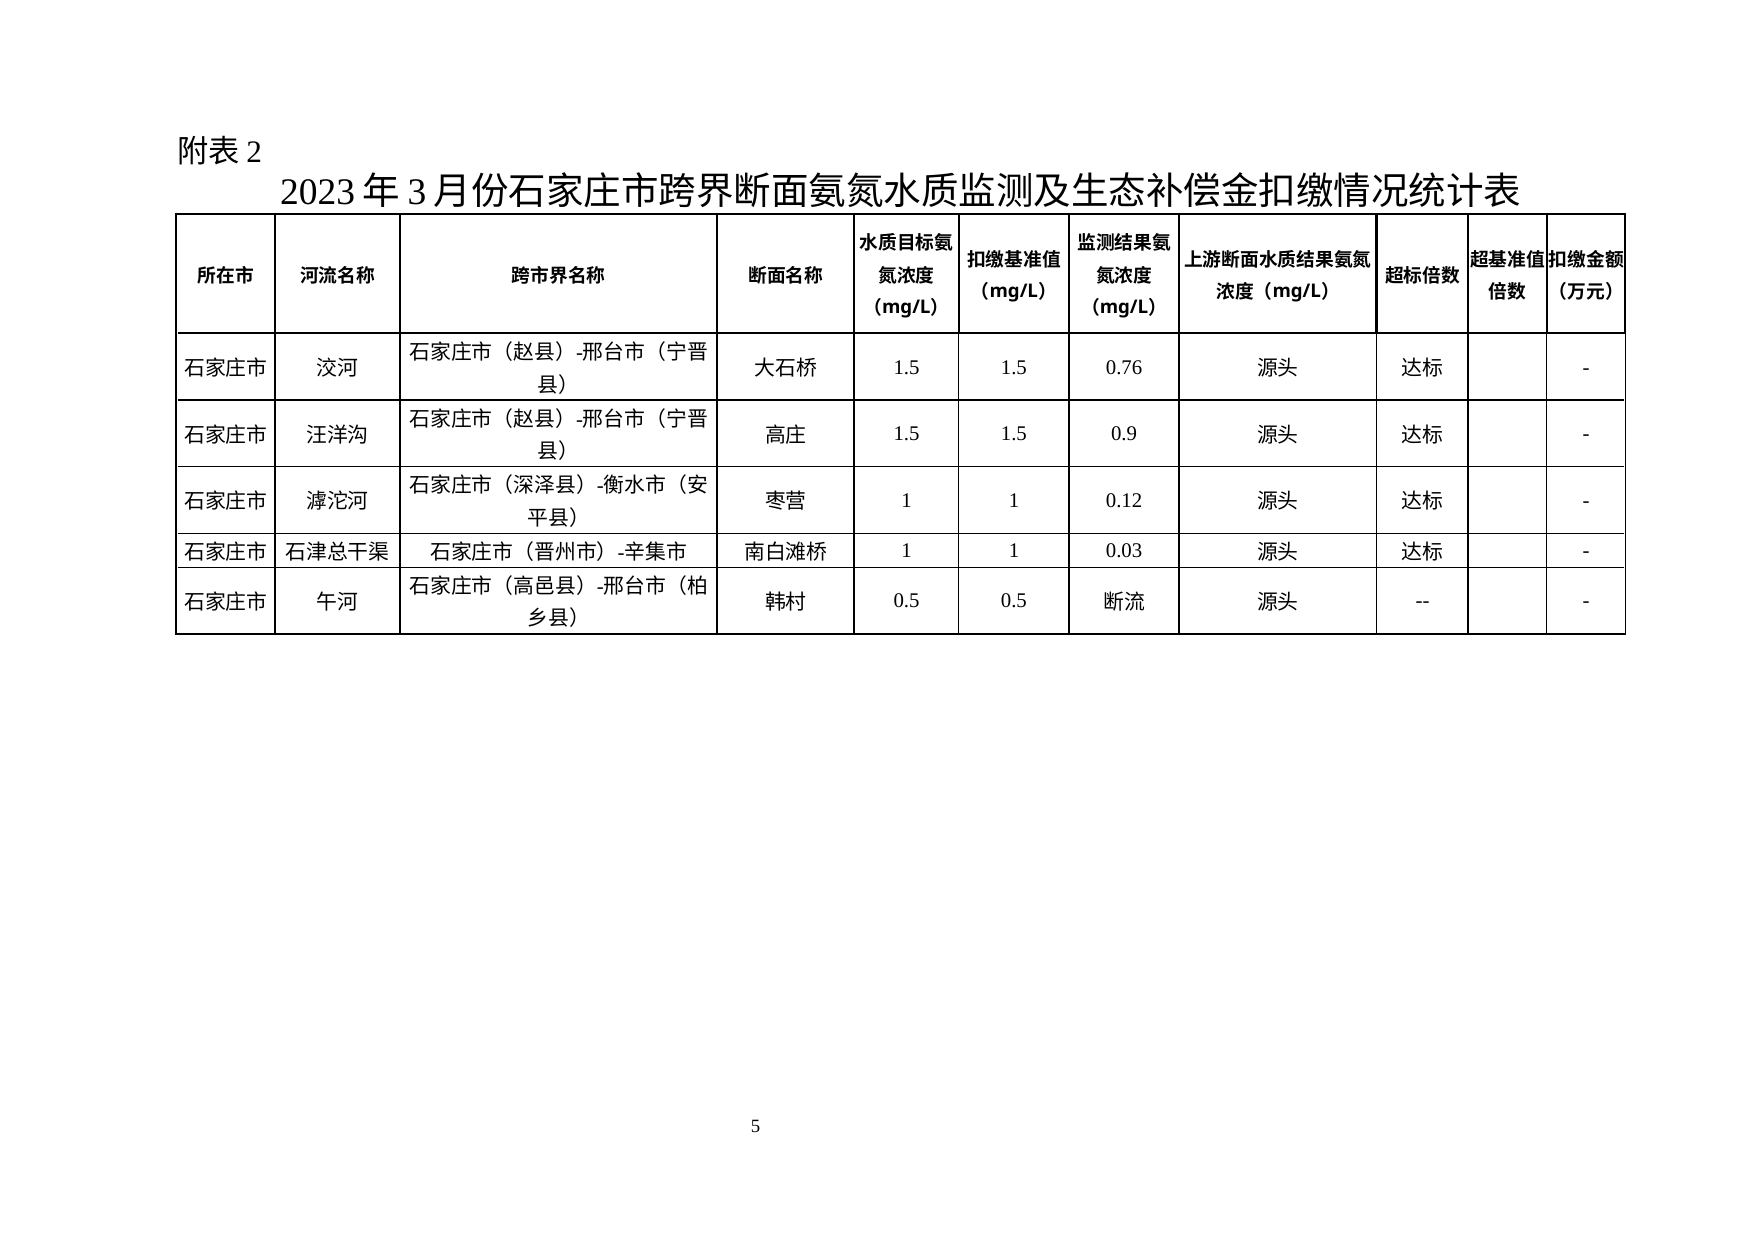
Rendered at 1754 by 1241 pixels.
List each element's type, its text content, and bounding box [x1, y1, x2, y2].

table_header 断面名称 [718, 215, 853, 332]
table_header 上游断面水质结果氨氮浓度（mg/L） [1180, 215, 1375, 332]
table_header 超标倍数 [1378, 215, 1467, 332]
table_cell - [1547, 466, 1625, 532]
table_cell - [1547, 334, 1625, 399]
table_cell 1.5 [855, 334, 958, 399]
table_cell 0.5 [959, 568, 1068, 633]
table_cell 0.03 [1070, 534, 1178, 566]
table_header 监测结果氨氮浓度（mg/L） [1070, 215, 1178, 332]
table_cell [1469, 568, 1546, 633]
table_cell 源头 [1180, 401, 1376, 466]
table_cell 石家庄市（赵县）-邢台市（宁晋县） [401, 401, 716, 466]
table_cell 0.76 [1070, 334, 1178, 399]
table_cell 南白滩桥 [718, 534, 853, 566]
table_cell 滹沱河 [276, 467, 399, 532]
table_cell 韩村 [718, 568, 853, 633]
table_cell [1469, 401, 1546, 466]
table_cell 1.5 [855, 401, 958, 466]
table_cell 断流 [1070, 568, 1178, 633]
table_cell - [1547, 566, 1625, 633]
table_cell 1.5 [959, 334, 1068, 399]
text 2023年3月份石家庄市跨界断面氨氮水质监测及生态补偿金扣缴情况统计表 [177, 171, 1624, 212]
table_cell 1 [855, 467, 958, 532]
text 附表2 [177, 129, 1624, 171]
table_header 水质目标氨氮浓度（mg/L） [855, 215, 958, 332]
table_cell 源头 [1180, 534, 1376, 566]
table_cell 达标 [1377, 534, 1467, 566]
table_cell 0.5 [855, 568, 958, 633]
table_cell 0.12 [1070, 467, 1178, 532]
table_cell 汪洋沟 [276, 401, 399, 466]
table_cell - [1547, 533, 1625, 566]
table_cell 达标 [1377, 334, 1467, 399]
table_cell 大石桥 [718, 334, 853, 399]
table_cell 1 [959, 534, 1068, 566]
table_cell 源头 [1180, 467, 1376, 532]
table_cell - [1547, 399, 1625, 466]
table_cell 1 [959, 467, 1068, 532]
table_cell 源头 [1180, 568, 1376, 633]
table_cell 枣营 [718, 467, 853, 532]
table_header 扣缴基准值（mg/L） [960, 215, 1068, 332]
table_cell 石家庄市 [177, 568, 274, 633]
table_cell -- [1377, 568, 1467, 633]
table_cell 石家庄市（高邑县）-邢台市（柏乡县） [401, 568, 716, 633]
table_cell 石家庄市 [177, 400, 274, 466]
table_cell [1469, 467, 1546, 532]
table_cell 石家庄市（晋州市）-辛集市 [401, 534, 716, 566]
table_cell 达标 [1377, 467, 1467, 532]
table_header 跨市界名称 [401, 215, 716, 332]
table_cell 高庄 [718, 401, 853, 466]
table_cell 洨河 [276, 334, 399, 399]
table_header 超基准值倍数 [1469, 215, 1546, 332]
table_header 扣缴金额（万元） [1548, 215, 1624, 332]
table_header 所在市 [177, 215, 274, 332]
table_cell 石家庄市 [177, 467, 274, 532]
table_cell 1.5 [959, 401, 1068, 466]
table_cell 石家庄市 [177, 534, 274, 566]
table_cell [1469, 334, 1546, 399]
table_cell 石家庄市 [177, 333, 274, 399]
table_cell 石家庄市（赵县）-邢台市（宁晋县） [401, 334, 716, 399]
table_cell 1 [855, 534, 958, 566]
table_header 河流名称 [276, 215, 399, 332]
table_cell 源头 [1180, 334, 1376, 399]
table_cell 石家庄市（深泽县）-衡水市（安平县） [401, 467, 716, 532]
table_cell [1469, 534, 1546, 566]
table_cell 午河 [276, 568, 399, 633]
table_cell 达标 [1377, 401, 1467, 466]
table_cell 0.9 [1070, 401, 1178, 466]
table_cell 石津总干渠 [276, 534, 399, 566]
